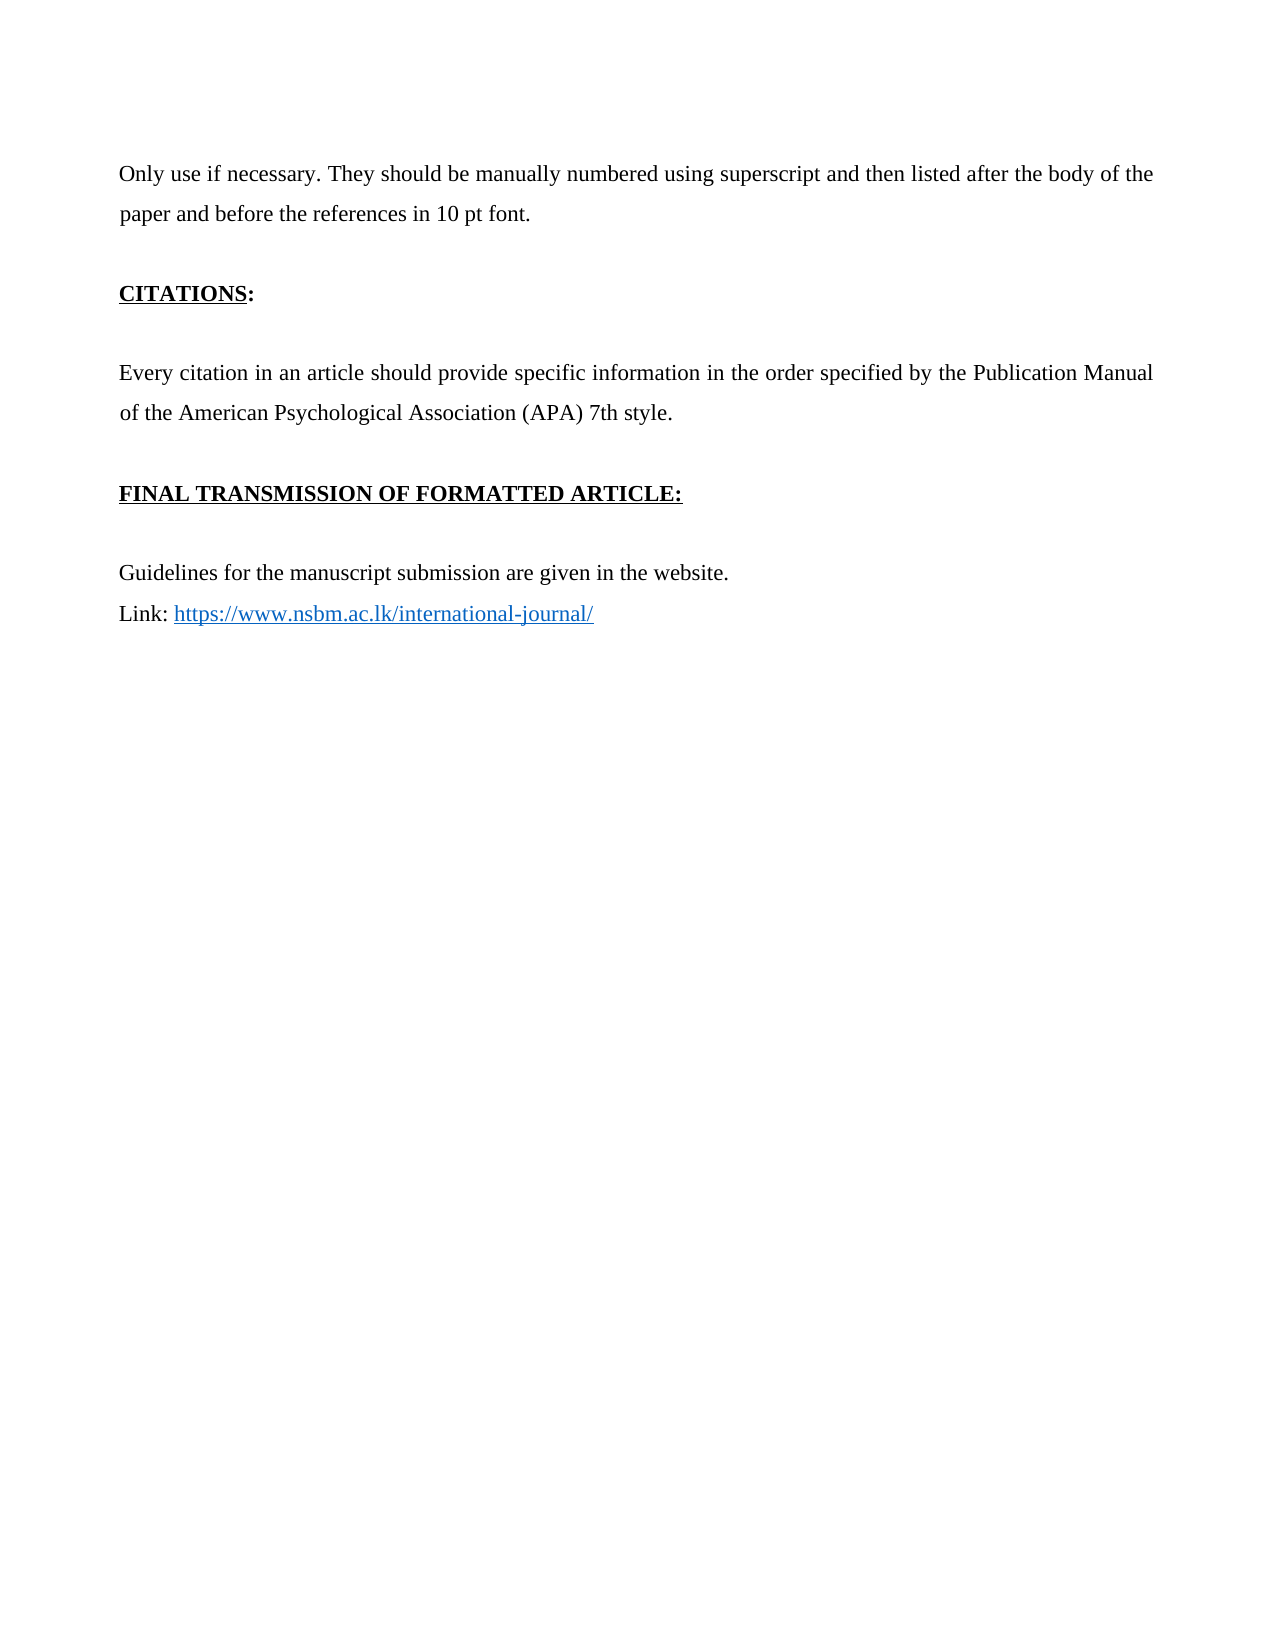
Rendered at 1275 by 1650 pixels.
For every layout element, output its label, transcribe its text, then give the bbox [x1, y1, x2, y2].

text Only use if necessary. They should be manually numbered using superscript and then listed after the body of the paper and before the references in 10 pt font. [118, 160, 1155, 226]
text CITATIONS: [118, 280, 1157, 306]
text FINAL TRANSMISSION OF FORMATTED ARTICLE: [118, 480, 1157, 507]
text Every citation in an article should provide specific information in the order specified by the Publication Manual of the American Psychological Association (APA) 7th style. [118, 359, 1155, 425]
text Link: https://www.nsbm.ac.lk/international-journal/ [118, 600, 1155, 626]
text Guidelines for the manuscript submission are given in the website. [118, 559, 1155, 586]
